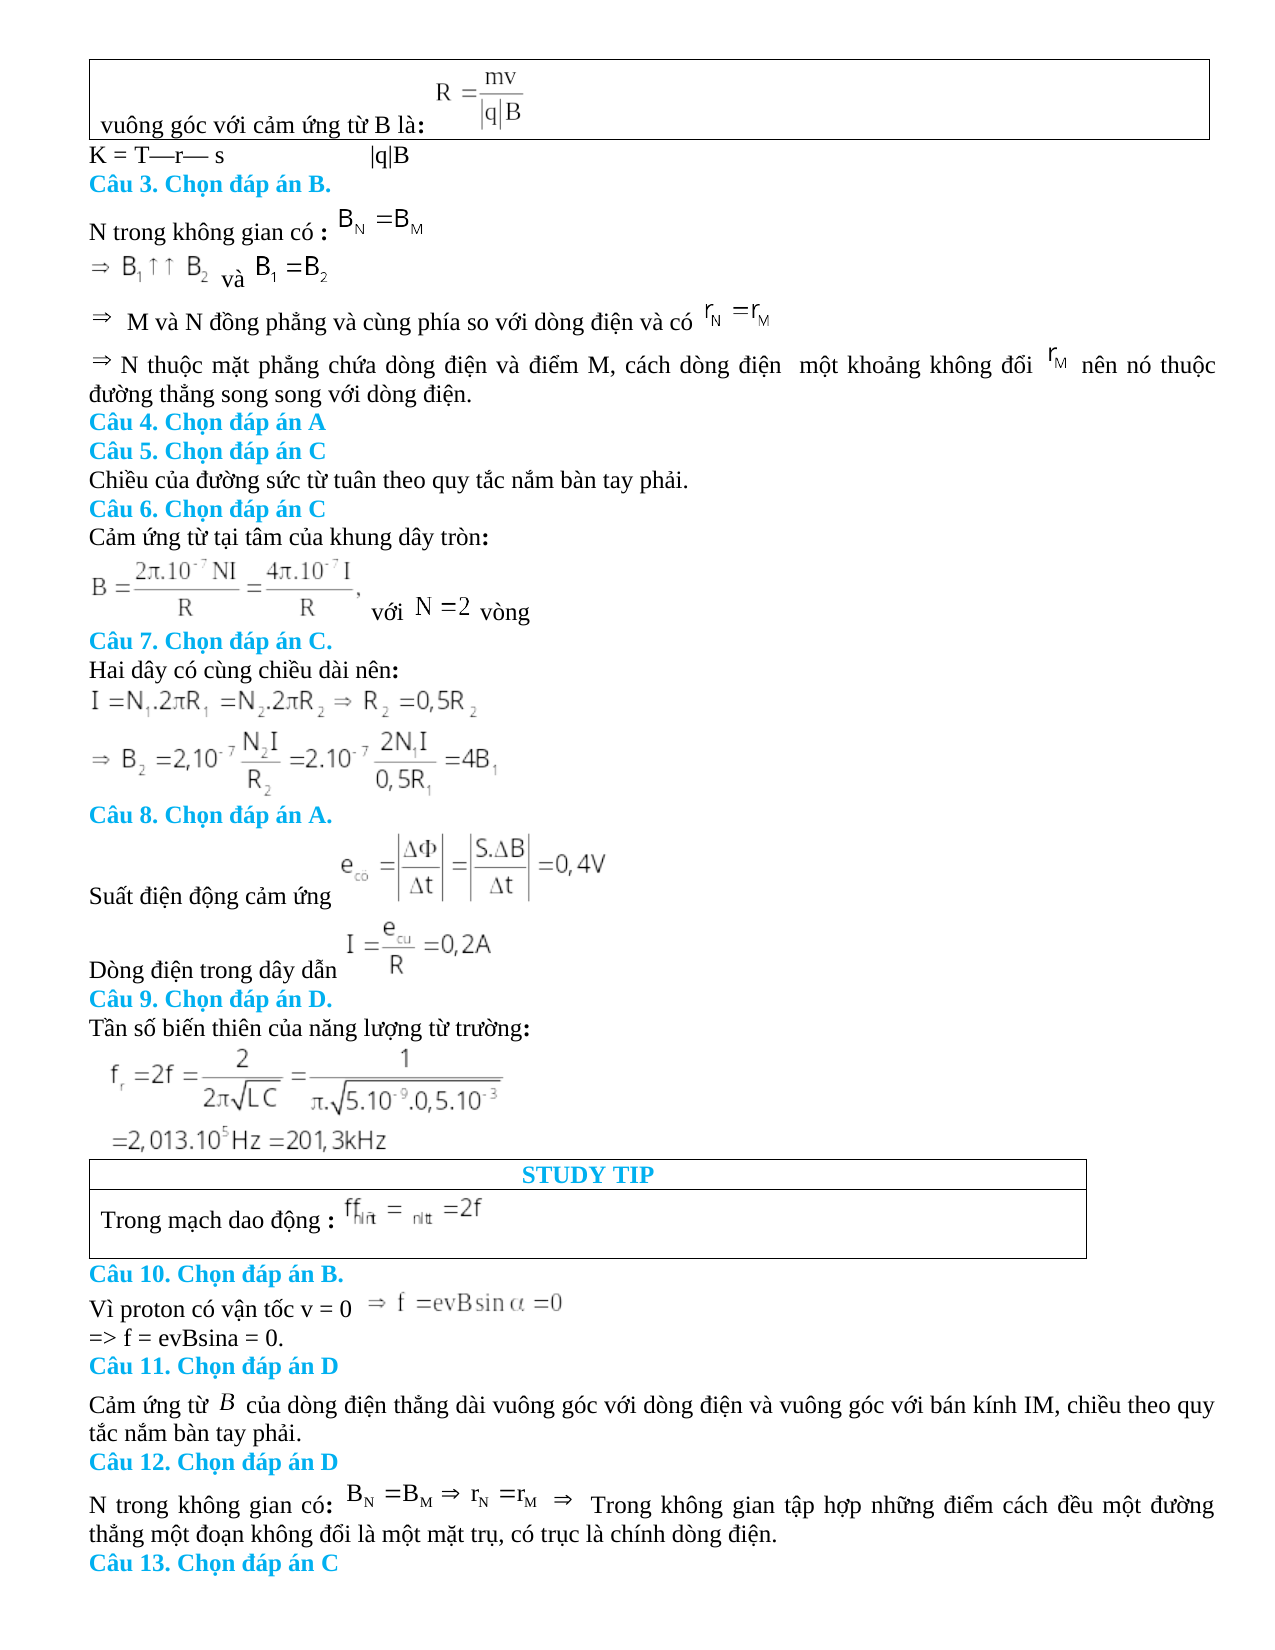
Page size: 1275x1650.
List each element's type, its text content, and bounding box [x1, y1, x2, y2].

text Câu 13. Chọn đáp án C [89, 1548, 1216, 1576]
text Chiều của đường sức từ tuân theo quy tắc nắm bàn tay phải. [89, 465, 1216, 494]
text Cảm ứng từ tại tâm của khung dây tròn: [89, 522, 1216, 551]
text Câu 5. Chọn đáp án C [89, 436, 1216, 465]
text Câu 9. Chọn đáp án D. [89, 984, 1216, 1013]
text Câu 7. Chọn đáp án C. [89, 626, 1216, 655]
text Câu 4. Chọn đáp án A [89, 407, 1216, 436]
text => f = evBsina = 0. [89, 1323, 1216, 1351]
text và [89, 245, 1216, 293]
text Câu 3. Chọn đáp án B. [89, 169, 1216, 198]
text N trong không gian có : [89, 198, 1216, 245]
text Câu 8. Chọn đáp án A. [89, 801, 1216, 829]
text Tần số biến thiên của năng lượng từ trường: [89, 1013, 1216, 1042]
text Cảm ứng từ của dòng điện thẳng dài vuông góc với dòng điện và vuông góc với bán kính IM, chiều theo quy tắc nắm bàn tay phải. [89, 1380, 1216, 1447]
text Câu 11. Chọn đáp án D [89, 1351, 1216, 1380]
text M và N đồng phẳng và cùng phía so với dòng điện và có [89, 293, 1216, 336]
text N thuộc mặt phẳng chứa dòng điện và điểm M, cách dòng điện một khoảng không đổi nên nó thuộc đường thẳng song song với dòng điện. [89, 336, 1216, 407]
text Câu 10. Chọn đáp án B. [89, 1259, 1216, 1288]
text Câu 6. Chọn đáp án C [89, 494, 1216, 522]
text Câu 12. Chọn đáp án D [89, 1447, 1216, 1476]
table_cell Trong mạch dao động : [90, 1190, 1086, 1258]
table_header STUDY TIP [90, 1160, 1086, 1189]
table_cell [90, 60, 1209, 139]
text Dòng điện trong dây dẫn [89, 910, 1216, 984]
text với vòng [89, 551, 1216, 626]
text Hai dây có cùng chiều dài nên: [89, 655, 1216, 683]
text K = T—r— s |q|B [89, 140, 1216, 169]
text Vì proton có vận tốc v = 0 [89, 1288, 1216, 1323]
text Suất điện động cảm ứng [89, 829, 1216, 910]
text N trong không gian có: Trong không gian tập hợp những điểm cách đều một đường thẳng một đoạn không đổi là một mặt trụ, có trục là chính dòng điện. [89, 1476, 1216, 1548]
